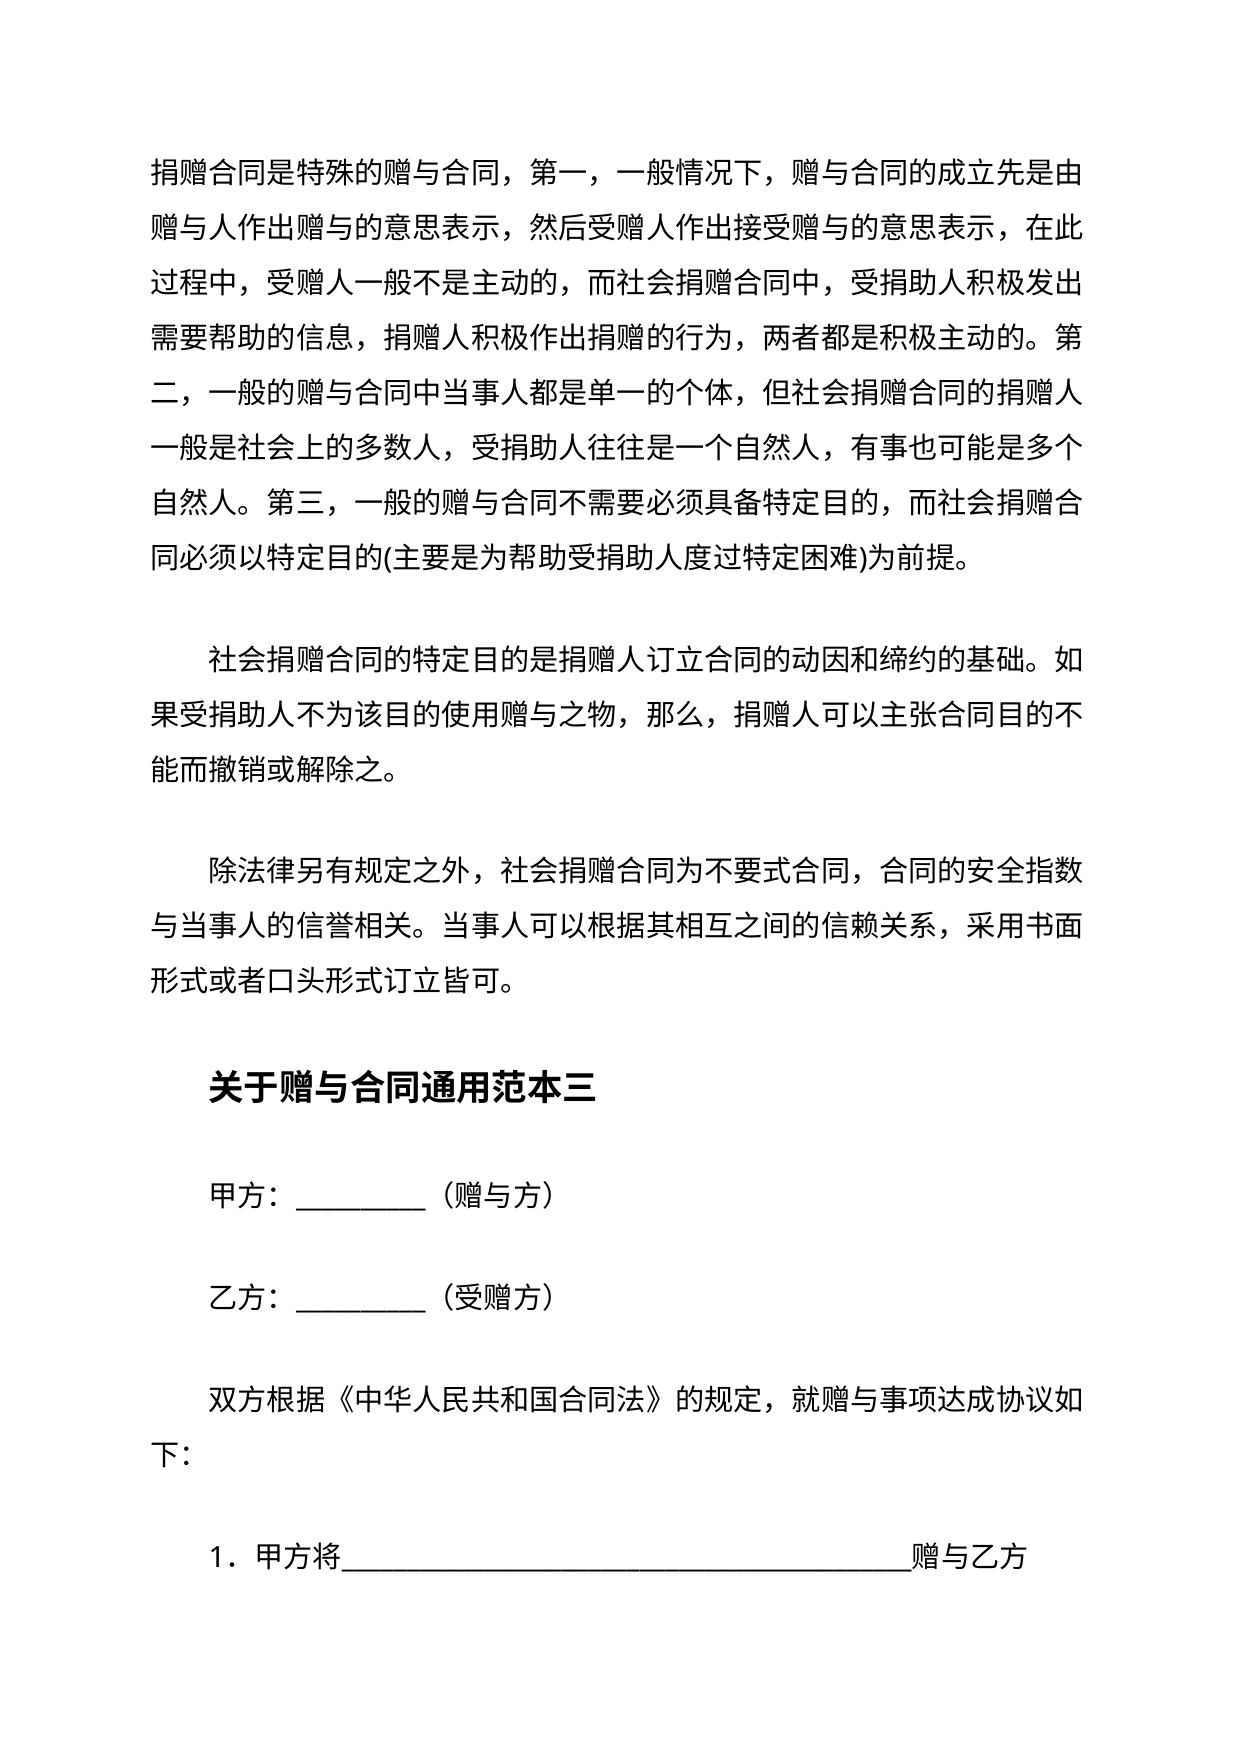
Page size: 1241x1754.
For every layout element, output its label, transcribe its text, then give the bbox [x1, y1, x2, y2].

text 乙方：__________（受赠方） [150, 1275, 1090, 1317]
text 关于赠与合同通用范本三 [150, 1059, 1090, 1111]
text 甲方：__________（赠与方） [150, 1173, 1090, 1215]
text 1．甲方将____________________________________________赠与乙方 [150, 1533, 1090, 1576]
text 双方根据《中华人民共和国合同法》的规定，就赠与事项达成协议如下： [150, 1377, 1090, 1474]
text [150, 150, 1090, 577]
text 社会捐赠合同的特定目的是捐赠人订立合同的动因和缔约的基础。如果受捐助人不为该目的使用赠与之物，那么，捐赠人可以主张合同目的不能而撤销或解除之。 [150, 636, 1090, 788]
text 除法律另有规定之外，社会捐赠合同为不要式合同，合同的安全指数与当事人的信誉相关。当事人可以根据其相互之间的信赖关系，采用书面形式或者口头形式订立皆可。 [150, 848, 1090, 1000]
